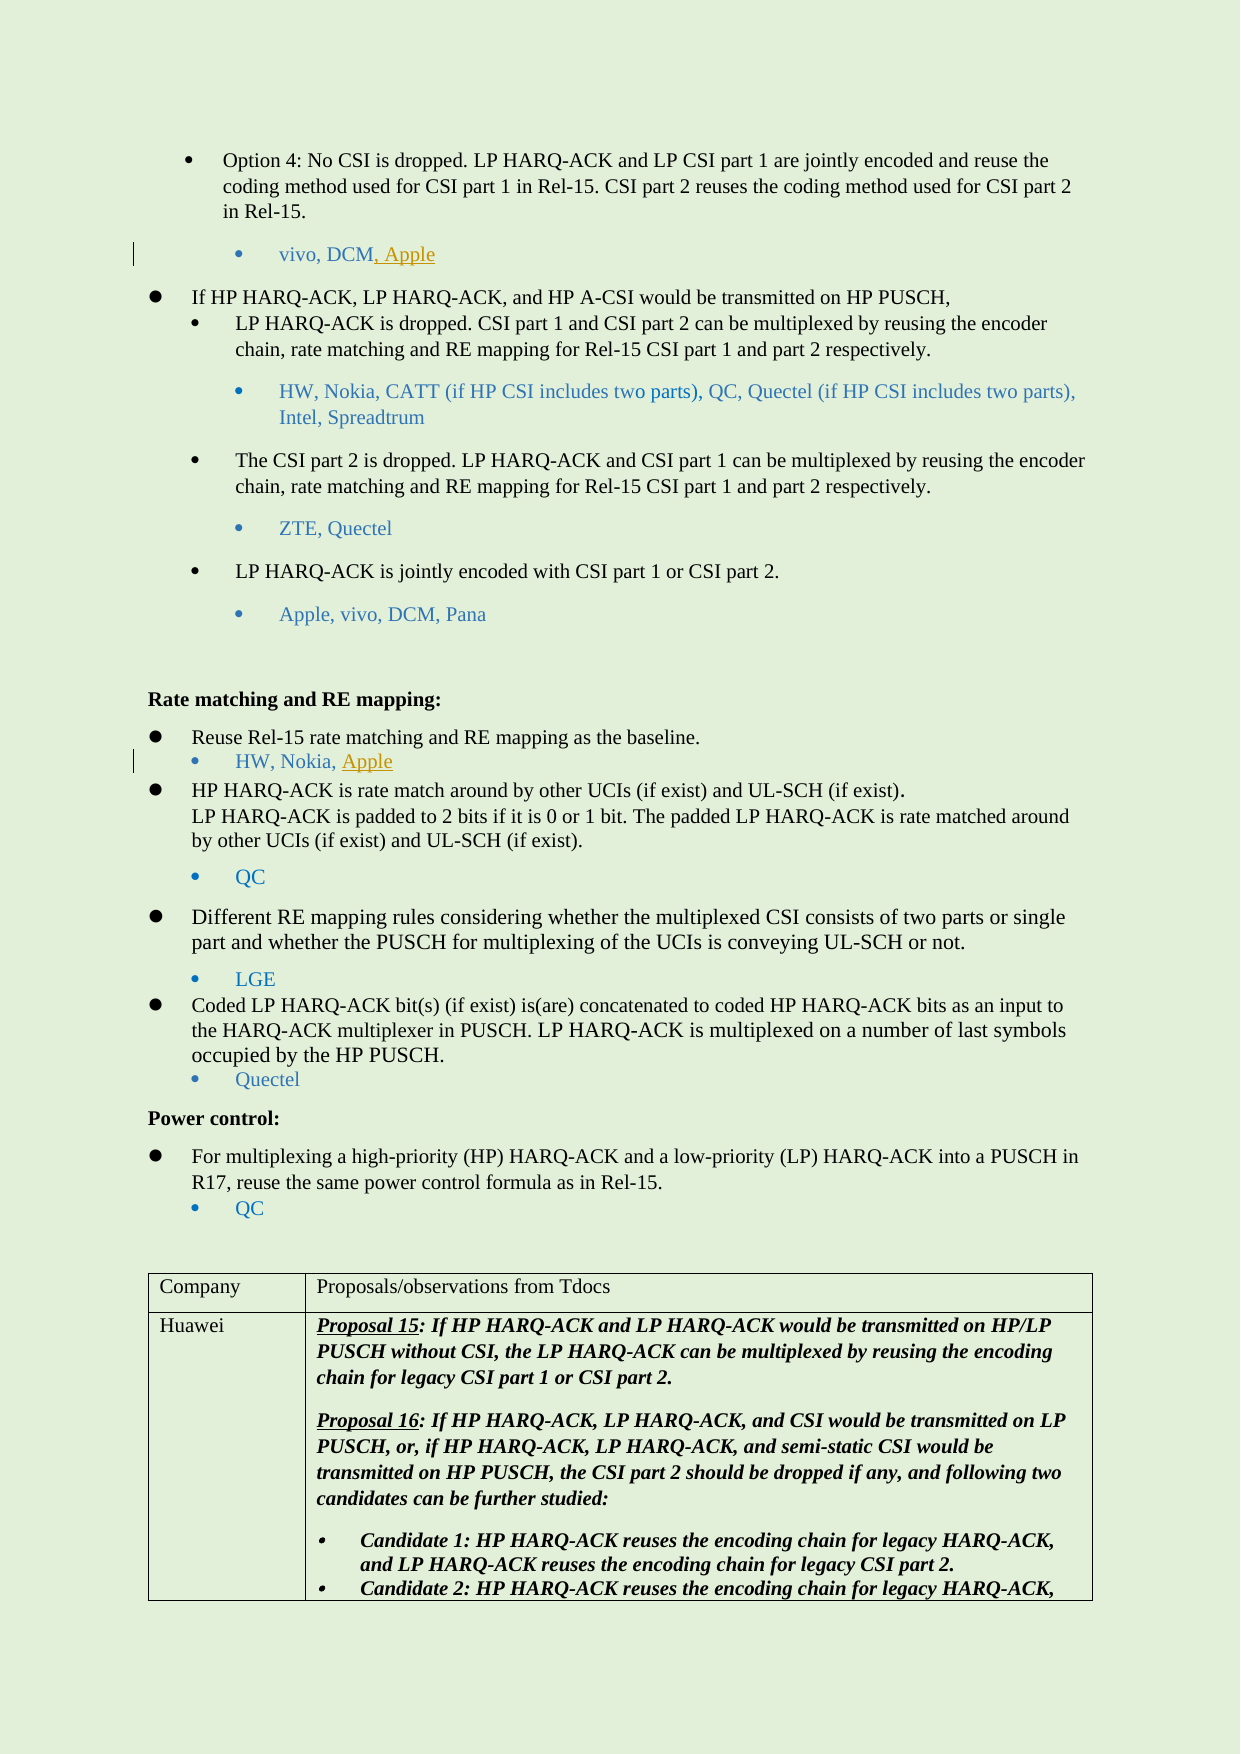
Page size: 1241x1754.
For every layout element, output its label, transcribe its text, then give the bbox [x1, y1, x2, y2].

list Quectel [191, 1067, 1093, 1091]
list Apple, vivo, DCM, Pana [235, 601, 1093, 626]
list For multiplexing a high-priority (HP) HARQ-ACK and a low-priority (LP) HARQ-ACK into a PUSCH in R17, reuse the same power control formula as in Rel-15. [148, 1144, 1093, 1194]
list Reuse Rel-15 rate matching and RE mapping as the baseline. [148, 725, 1093, 749]
list LP HARQ-ACK is jointly encoded with CSI part 1 or CSI part 2. [191, 559, 1093, 583]
list HW, Nokia, [191, 749, 1093, 773]
list LGE [191, 967, 1093, 991]
list ZTE, Quectel [235, 516, 1093, 540]
list If HP HARQ-ACK, LP HARQ-ACK, and HP A-CSI would be transmitted on HP PUSCH, [148, 285, 1093, 309]
list The CSI part 2 is dropped. LP HARQ-ACK and CSI part 1 can be multiplexed by reusing the encoder chain, rate matching and RE mapping for Rel-15 CSI part 1 and part 2 respectively. [191, 448, 1093, 498]
table_cell Huawei [149, 1313, 305, 1600]
list LP HARQ-ACK is dropped. CSI part 1 and CSI part 2 can be multiplexed by reusing the encoder chain, rate matching and RE mapping for Rel-15 CSI part 1 and part 2 respectively. [191, 311, 1093, 361]
list Coded LP HARQ-ACK bit(s) (if exist) is(are) concatenated to coded HP HARQ-ACK bits as an input to the HARQ-ACK multiplexer in PUSCH. LP HARQ-ACK is multiplexed on a number of last symbols occupied by the HP PUSCH. [148, 993, 1093, 1067]
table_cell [306, 1313, 1092, 1600]
list Different RE mapping rules considering whether the multiplexed CSI consists of two parts or single part and whether the PUSCH for multiplexing of the UCIs is conveying UL-SCH or not. [148, 904, 1093, 954]
list Option 4: No CSI is dropped. LP HARQ-ACK and LP CSI part 1 are jointly encoded and reuse the coding method used for CSI part 1 in Rel-15. CSI part 2 reuses the coding method used for CSI part 2 in Rel-15. [185, 148, 1093, 223]
list HP HARQ-ACK is rate match around by other UCIs (if exist) and UL-SCH (if exist). [148, 775, 1093, 803]
table_header Proposals/observations from Tdocs [306, 1274, 1092, 1312]
list QC [191, 864, 1093, 889]
text Power control: [148, 1106, 1093, 1130]
list HW, Nokia, CATT (if HP CSI includes two parts), QC, Quectel (if HP CSI includes two parts), Intel, Spreadtrum [235, 379, 1093, 429]
list vivo, DCM [235, 242, 1093, 266]
text LP HARQ-ACK is padded to 2 bits if it is 0 or 1 bit. The padded LP HARQ-ACK is rate matched around by other UCIs (if exist) and UL-SCH (if exist). [191, 803, 1093, 852]
text Rate matching and RE mapping: [148, 687, 1093, 711]
list QC [191, 1196, 1093, 1220]
table_header Company [149, 1274, 305, 1312]
